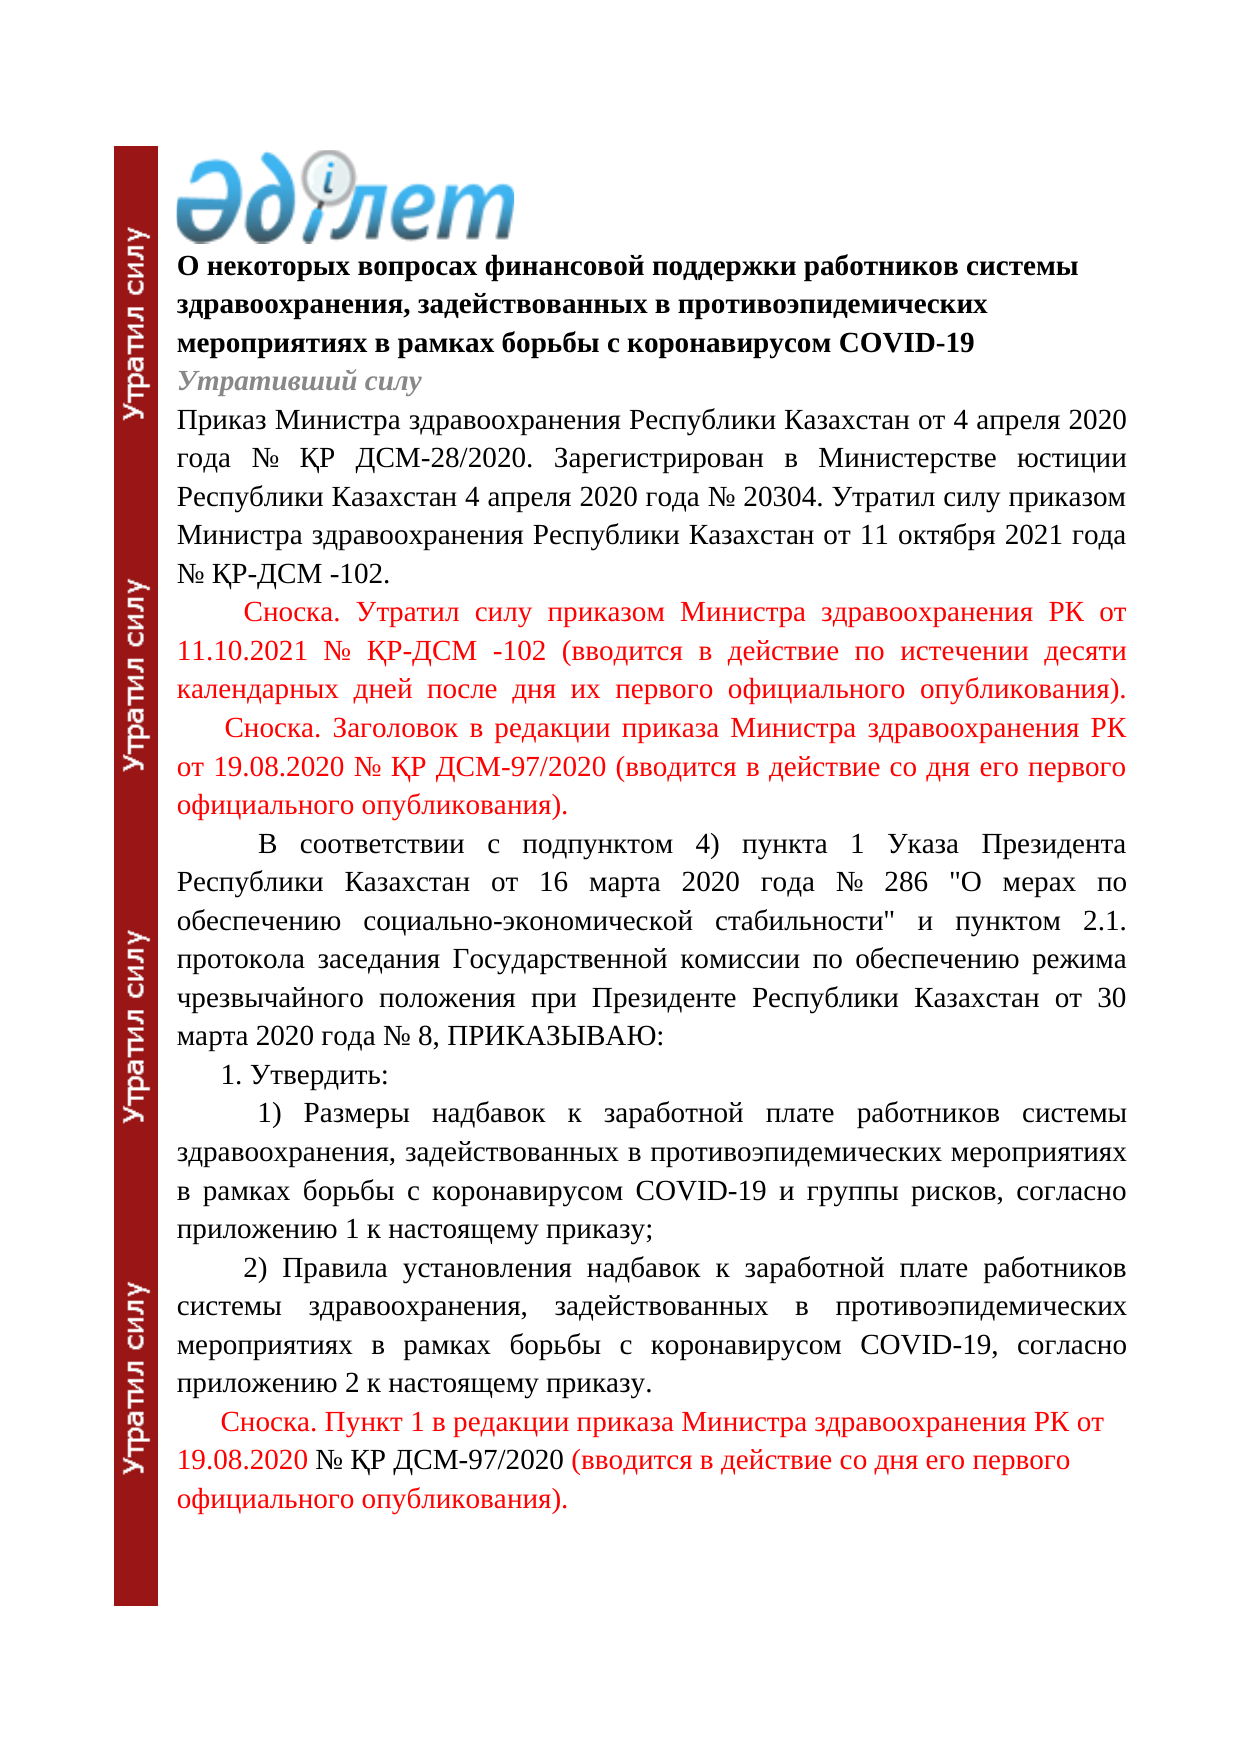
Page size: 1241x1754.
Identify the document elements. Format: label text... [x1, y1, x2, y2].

picture [114, 1545, 158, 1606]
picture [176, 150, 515, 244]
picture [114, 146, 158, 248]
text Сноска. Утратил силу приказом Министра здравоохранения РК от 11.10.2021 № ҚР-ДСМ -102 (вводится в действие по истечении десяти календарных дней после дня их первого официального опубликования). Сноска. Заголовок в редакции приказа Министра здравоохранения РК от 19.08.2020 № ҚР ДСМ-97/2020 (вводится в действие со дня его первого официального опубликования). [112, 594, 1128, 821]
text О некоторых вопросах финансовой поддержки работников системы здравоохранения, задействованных в противоэпидемических мероприятиях в рамках борьбы с коронавирусом COVID-19 [112, 248, 1128, 358]
text 1) Размеры надбавок к заработной плате работников системы здравоохранения, задействованных в противоэпидемических мероприятиях в рамках борьбы с коронавирусом COVID-19 и группы рисков, согласно приложению 1 к настоящему приказу; [112, 1096, 1128, 1245]
text 2) Правила установления надбавок к заработной плате работников системы здравоохранения, задействованных в противоэпидемических мероприятиях в рамках борьбы с коронавирусом COVID-19, согласно приложению 2 к настоящему приказу. [112, 1250, 1128, 1399]
picture [114, 1245, 158, 1250]
text 1. Утвердить: [112, 1057, 1128, 1091]
text Приказ Министра здравоохранения Республики Казахстан от 4 апреля 2020 года № ҚР ДСМ-28/2020. Зарегистрирован в Министерстве юстиции Республики Казахстан 4 апреля 2020 года № 20304. Утратил силу приказом Министра здравоохранения Республики Казахстан от 11 октября 2021 года № ҚР-ДСМ -102. [112, 402, 1128, 589]
picture [114, 1091, 158, 1096]
picture [114, 1052, 158, 1057]
text Сноска. Пункт 1 в редакции приказа Министра здравоохранения РК от 19.08.2020 № ҚР ДСМ-97/2020 (вводится в действие со дня его первого официального опубликования). [112, 1404, 1128, 1545]
picture [114, 358, 158, 363]
picture [114, 397, 158, 402]
picture [114, 821, 158, 826]
picture [114, 1399, 158, 1404]
picture [114, 589, 158, 594]
text В соответствии с подпунктом 4) пункта 1 Указа Президента Республики Казахстан от 16 марта 2020 года № 286 "О мерах по обеспечению социально-экономической стабильности" и пунктом 2.1. протокола заседания Государственной комиссии по обеспечению режима чрезвычайного положения при Президенте Республики Казахстан от 30 марта 2020 года № 8, ПРИКАЗЫВАЮ: [112, 826, 1128, 1052]
text Утративший силу [112, 363, 1128, 397]
